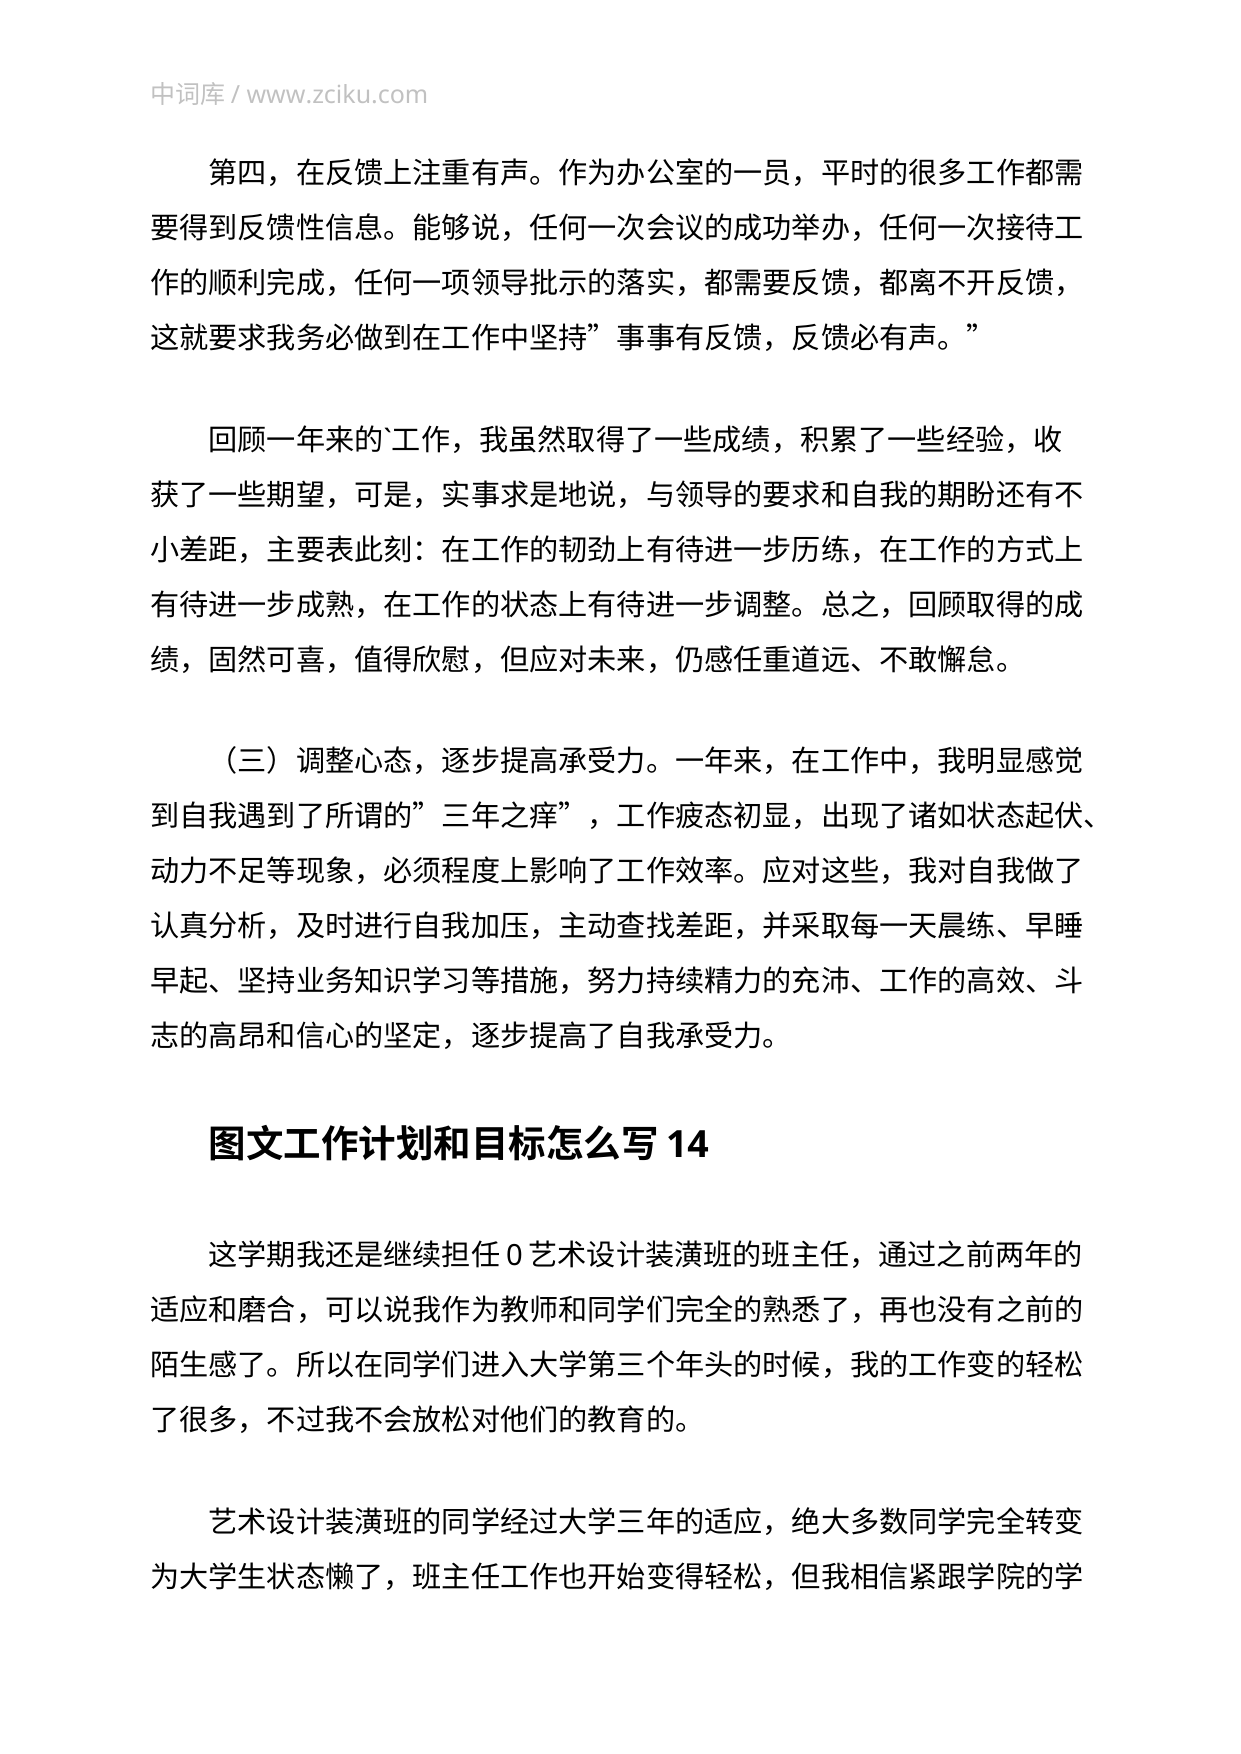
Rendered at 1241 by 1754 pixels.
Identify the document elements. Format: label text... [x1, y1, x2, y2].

text 这学期我还是继续担任0艺术设计装潢班的班主任，通过之前两年的适应和磨合，可以说我作为教师和同学们完全的熟悉了，再也没有之前的陌生感了。所以在同学们进入大学第三个年头的时候，我的工作变的轻松了很多，不过我不会放松对他们的教育的。 [150, 1232, 1090, 1439]
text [150, 1498, 1090, 1596]
text （三）调整心态，逐步提高承受力。一年来，在工作中，我明显感觉到自我遇到了所谓的”三年之痒”，工作疲态初显，出现了诸如状态起伏、动力不足等现象，必须程度上影响了工作效率。应对这些，我对自我做了认真分析，及时进行自我加压，主动查找差距，并采取每一天晨练、早睡早起、坚持业务知识学习等措施，努力持续精力的充沛、工作的高效、斗志的高昂和信心的坚定，逐步提高了自我承受力。 [150, 738, 1090, 1055]
text 第四，在反馈上注重有声。作为办公室的一员，平时的很多工作都需要得到反馈性信息。能够说，任何一次会议的成功举办，任何一次接待工作的顺利完成，任何一项领导批示的落实，都需要反馈，都离不开反馈，这就要求我务必做到在工作中坚持”事事有反馈，反馈必有声。” [150, 150, 1090, 357]
text 回顾一年来的`工作，我虽然取得了一些成绩，积累了一些经验，收获了一些期望，可是，实事求是地说，与领导的要求和自我的期盼还有不小差距，主要表此刻：在工作的韧劲上有待进一步历练，在工作的方式上有待进一步成熟，在工作的状态上有待进一步调整。总之，回顾取得的成绩，固然可喜，值得欣慰，但应对未来，仍感任重道远、不敢懈怠。 [150, 416, 1090, 678]
text 图文工作计划和目标怎么写14 [150, 1114, 1090, 1169]
